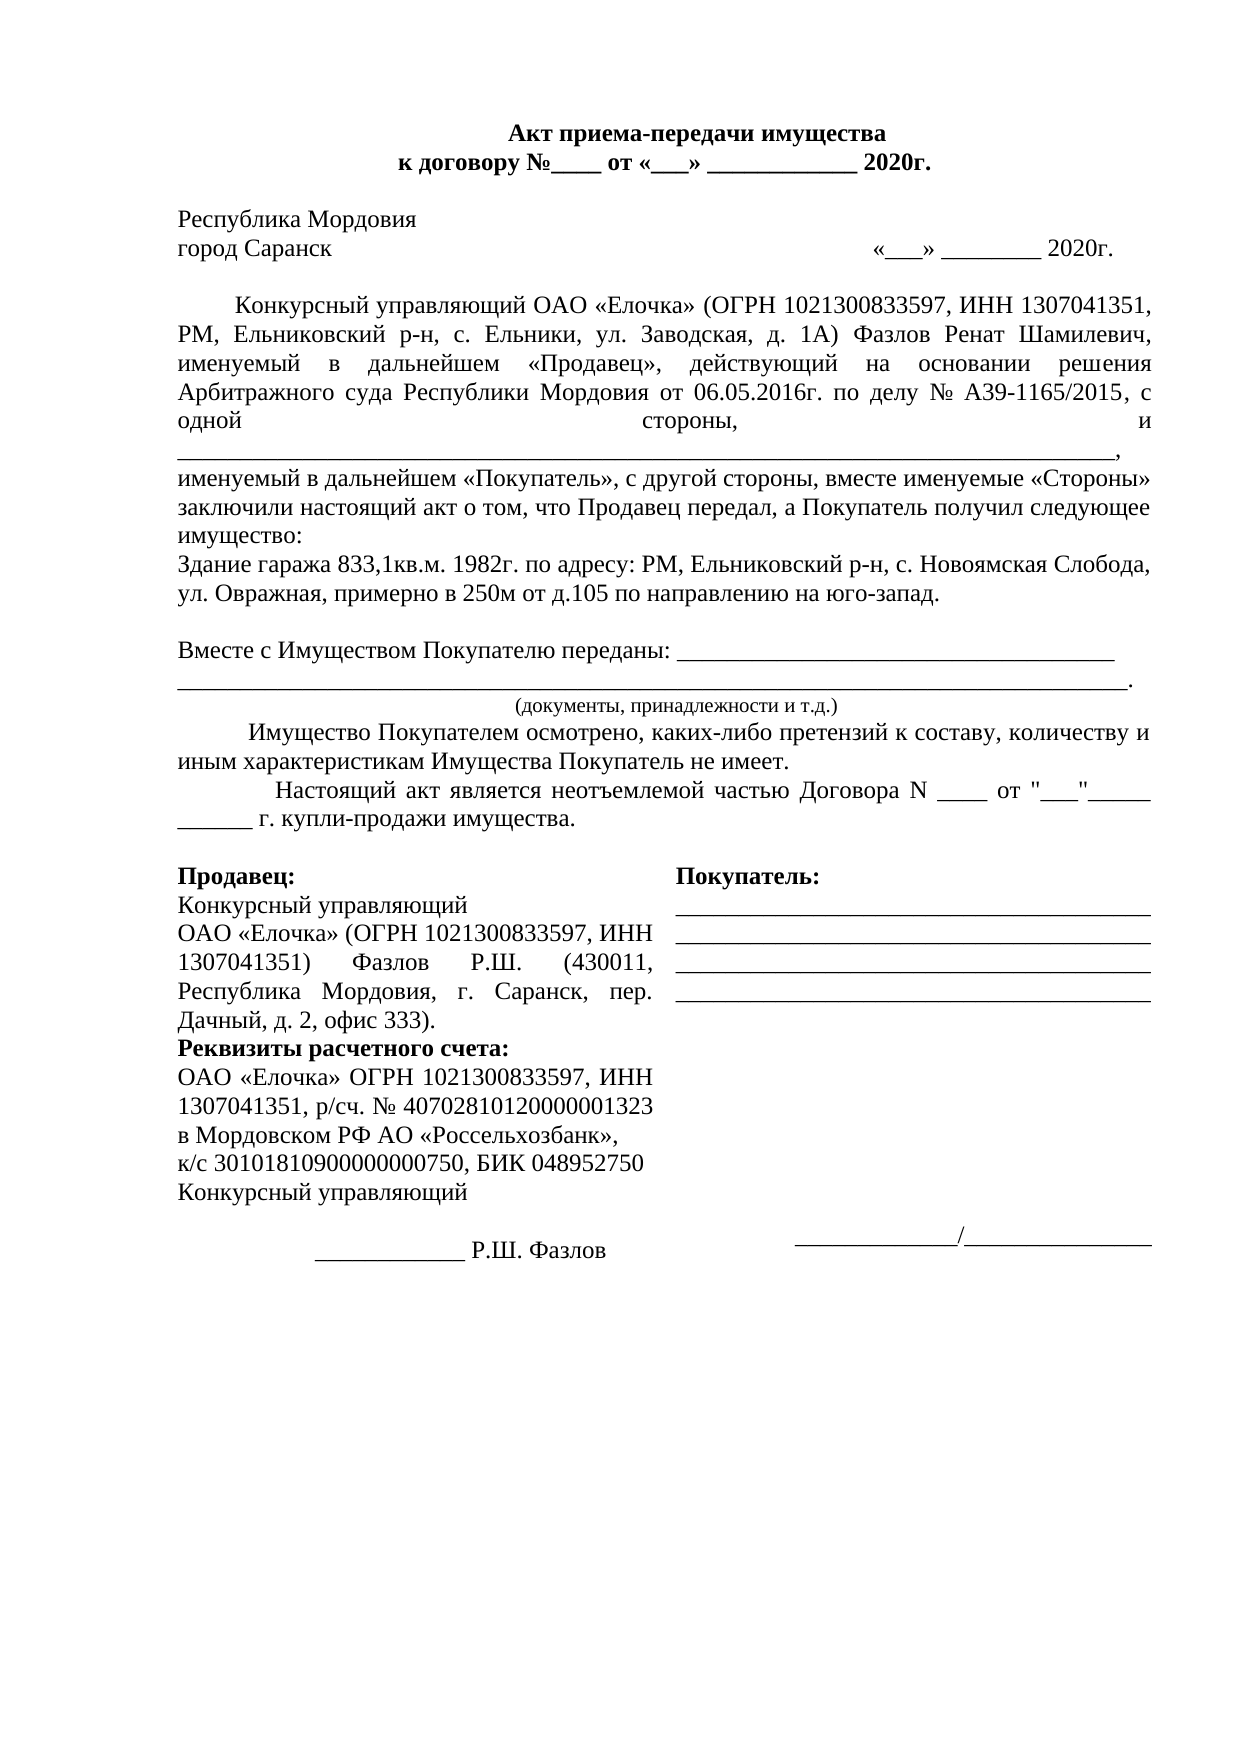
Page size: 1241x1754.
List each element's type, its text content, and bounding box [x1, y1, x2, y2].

text Конкурсный управляющий ОАО «Елочка» (ОГРН 1021300833597, ИНН 1307041351, РМ, Ельниковский р-н, с. Ельники, ул. Заводская, д. 1А) Фазлов Ренат Шамилевич, именуемый в дальнейшем «Продавец», действующий на основании решения Арбитражного суда Республики Мордовия от 06.05.2016г. по делу № А39-1165/2015, с одной стороны, и ___________________________________________________________________________, именуемый в дальнейшем «Покупатель», с другой стороны, вместе именуемые «Стороны» заключили настоящий акт о том, что Продавец передал, а Покупатель получил следующее имущество: [177, 291, 1152, 549]
text Республика Мордовия [177, 204, 1152, 233]
table_header Продавец: Конкурсный управляющий ОАО «Елочка» (ОГРН 1021300833597, ИНН 1307041351) Фазлов Р.Ш. (430011, Республика Мордовия, г. Саранск, пер. Дачный, д. 2, офис 333). Реквизиты расчетного счета: ОАО «Елочка» ОГРН 1021300833597, ИНН 1307041351, р/сч. № 40702810120000001323 в Мордовском РФ АО «Россельхозбанк», к/с 30101810900000000750, БИК 048952750 Конкурсный управляющий ____________ Р.Ш. Фазлов [166, 832, 664, 1263]
table_header Покупатель: ______________________________________ ______________________________________ ______________________________________ ______________________________________ _____________/_______________ [664, 832, 1163, 1263]
text (документы, принадлежности и т.д.) [177, 693, 1152, 717]
text Имущество Покупателем осмотрено, каких-либо претензий к составу, количеству и иным характеристикам Имущества Покупатель не имеет. [177, 717, 1152, 775]
text Настоящий акт является неотъемлемой частью Договора N ____ от "___"_____ ______ г. купли-продажи имущества. [177, 775, 1152, 832]
text Вместе с Имуществом Покупателю переданы: ___________________________________ [177, 636, 1152, 664]
text Акт приема-передачи имущества [177, 118, 1152, 147]
text ____________________________________________________________________________. [177, 664, 1152, 693]
text город Саранск «___» ________ 2020г. [177, 233, 1152, 262]
text к договору №____ от «___» ____________ 2020г. [177, 147, 1152, 176]
text Здание гаража 833,1кв.м. 1982г. по адресу: РМ, Ельниковский р-н, с. Новоямская Слобода, ул. Овражная, примерно в 250м от д.105 по направлению на юго-запад. [177, 549, 1152, 607]
